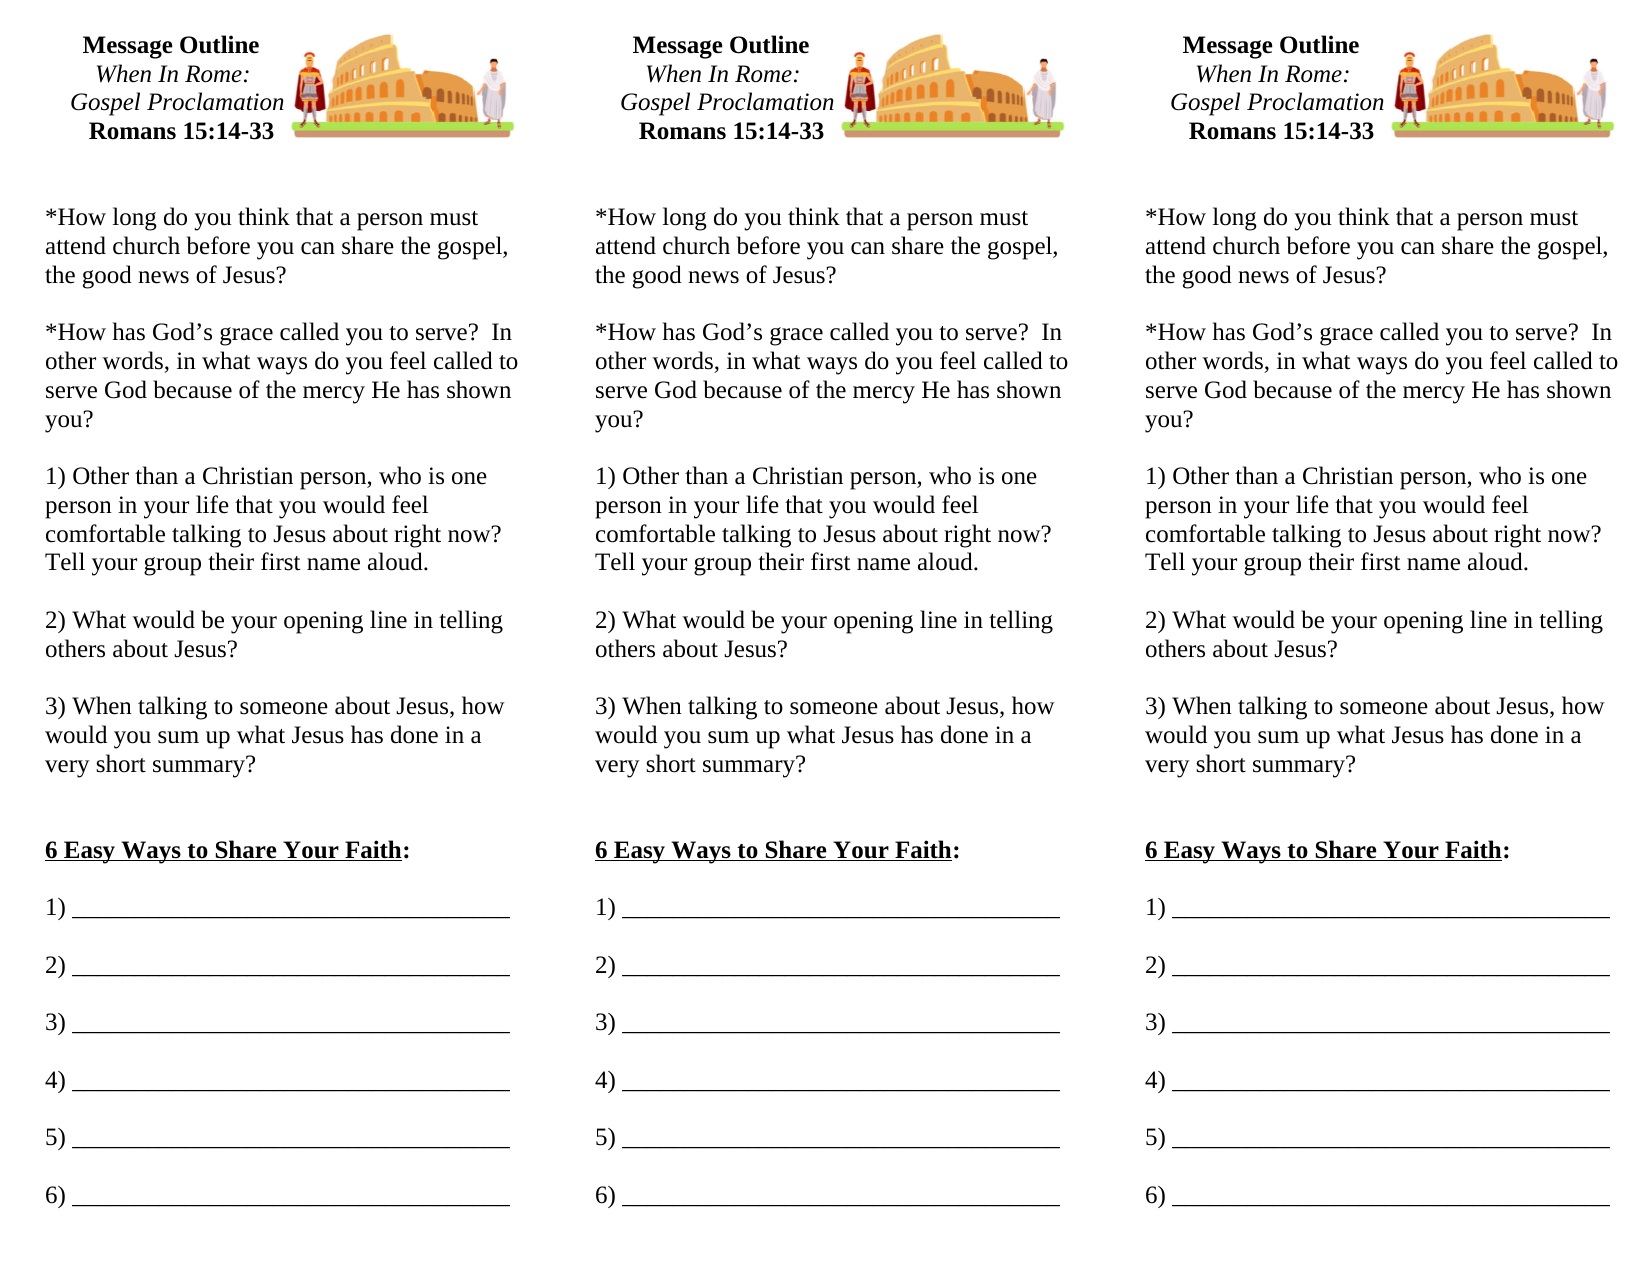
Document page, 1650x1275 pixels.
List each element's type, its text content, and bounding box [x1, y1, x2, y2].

text 1) Other than a Christian person, who is one person in your life that you would feel comfortable talking to Jesus about right now? Tell your group their first name aloud. [595, 461, 1070, 576]
text 1) ___________________________________ [1145, 892, 1620, 921]
text *How has God’s grace called you to serve? In other words, in what ways do you feel called to serve God because of the mercy He has shown you? [1145, 317, 1620, 432]
text 1) ___________________________________ [595, 892, 1070, 921]
text 6) ___________________________________ [1145, 1180, 1620, 1209]
text *How has God’s grace called you to serve? In other words, in what ways do you feel called to serve God because of the mercy He has shown you? [595, 317, 1070, 432]
text Gospel Proclamation [1145, 87, 1620, 116]
text 4) ___________________________________ [595, 1065, 1070, 1094]
text When In Rome: [595, 59, 1070, 87]
text 2) What would be your opening line in telling others about Jesus? [1145, 605, 1620, 662]
text 5) ___________________________________ [45, 1122, 520, 1151]
text When In Rome: [1145, 59, 1620, 87]
text 3) ___________________________________ [45, 1007, 520, 1036]
text 3) When talking to someone about Jesus, how would you sum up what Jesus has done in a very short summary? [45, 691, 520, 777]
text 3) When talking to someone about Jesus, how would you sum up what Jesus has done in a very short summary? [1145, 691, 1620, 777]
text Message Outline [45, 30, 520, 59]
text 3) ___________________________________ [595, 1007, 1070, 1036]
text 1) Other than a Christian person, who is one person in your life that you would feel comfortable talking to Jesus about right now? Tell your group their first name aloud. [45, 461, 520, 576]
text Gospel Proclamation [45, 87, 520, 116]
text 3) When talking to someone about Jesus, how would you sum up what Jesus has done in a very short summary? [595, 691, 1070, 777]
text When In Rome: [45, 59, 520, 87]
text 4) ___________________________________ [1145, 1065, 1620, 1094]
text *How has God’s grace called you to serve? In other words, in what ways do you feel called to serve God because of the mercy He has shown you? [45, 317, 520, 432]
text *How long do you think that a person must attend church before you can share the gospel, the good news of Jesus? [1145, 202, 1620, 289]
text 6) ___________________________________ [45, 1180, 520, 1209]
text 2) ___________________________________ [45, 950, 520, 979]
text Gospel Proclamation [595, 87, 1070, 116]
text Romans 15:14-33 [1145, 116, 1620, 145]
text Message Outline [595, 30, 1070, 59]
text 5) ___________________________________ [595, 1122, 1070, 1151]
text 6 Easy Ways to Share Your Faith: [45, 835, 520, 864]
text 1) ___________________________________ [45, 892, 520, 921]
text Message Outline [1145, 30, 1620, 59]
text *How long do you think that a person must attend church before you can share the gospel, the good news of Jesus? [595, 202, 1070, 289]
text Romans 15:14-33 [595, 116, 1070, 145]
text 6 Easy Ways to Share Your Faith: [1145, 835, 1620, 864]
text 4) ___________________________________ [45, 1065, 520, 1094]
text 2) What would be your opening line in telling others about Jesus? [595, 605, 1070, 662]
text 2) ___________________________________ [1145, 950, 1620, 979]
text *How long do you think that a person must attend church before you can share the gospel, the good news of Jesus? [45, 202, 520, 289]
text 6) ___________________________________ [595, 1180, 1070, 1209]
text 2) What would be your opening line in telling others about Jesus? [45, 605, 520, 662]
text 2) ___________________________________ [595, 950, 1070, 979]
text Romans 15:14-33 [45, 116, 520, 145]
text 5) ___________________________________ [1145, 1122, 1620, 1151]
text 1) Other than a Christian person, who is one person in your life that you would feel comfortable talking to Jesus about right now? Tell your group their first name aloud. [1145, 461, 1620, 576]
text 3) ___________________________________ [1145, 1007, 1620, 1036]
text 6 Easy Ways to Share Your Faith: [595, 835, 1070, 864]
